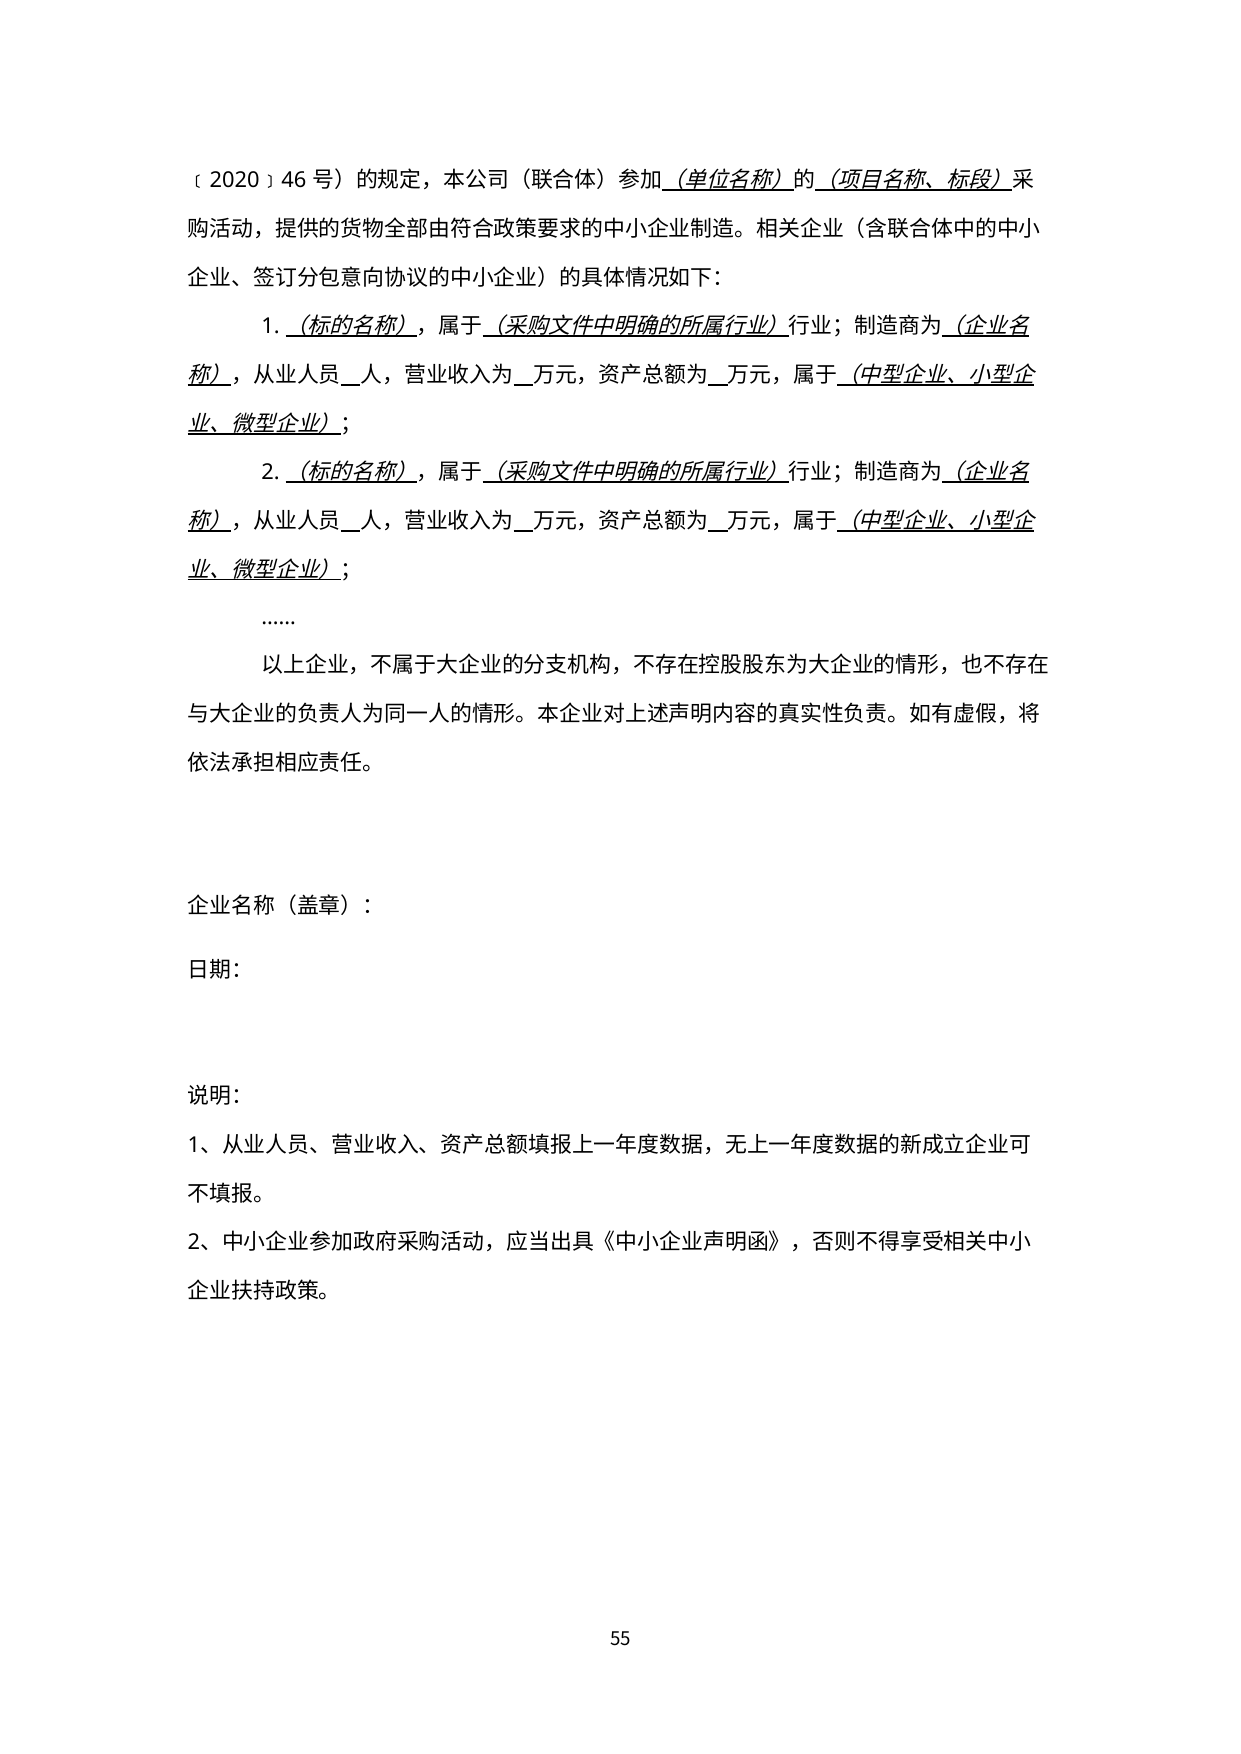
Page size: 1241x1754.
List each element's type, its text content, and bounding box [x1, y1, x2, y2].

text 日期： [187, 952, 1053, 984]
text …… [187, 599, 1053, 632]
text 2. （标的名称），属于（采购文件中明确的所属行业）行业；制造商为（企业名称），从业人员 人，营业收入为 万元，资产总额为 万元，属于（中型企业、小型企业、微型企业）； [187, 454, 1053, 584]
text 企业名称（盖章）： [187, 887, 1053, 920]
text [187, 162, 1053, 292]
text 2、中小企业参加政府采购活动，应当出具《中小企业声明函》，否则不得享受相关中小企业扶持政策。 [187, 1223, 1053, 1305]
text 说明： [187, 1078, 1053, 1111]
text 以上企业，不属于大企业的分支机构，不存在控股股东为大企业的情形，也不存在与大企业的负责人为同一人的情形。本企业对上述声明内容的真实性负责。如有虚假，将依法承担相应责任。 [187, 647, 1053, 777]
text 1. （标的名称），属于（采购文件中明确的所属行业）行业；制造商为（企业名称），从业人员 人，营业收入为 万元，资产总额为 万元，属于（中型企业、小型企业、微型企业）； [187, 308, 1053, 438]
text 1、从业人员、营业收入、资产总额填报上一年度数据，无上一年度数据的新成立企业可不填报。 [187, 1126, 1053, 1208]
